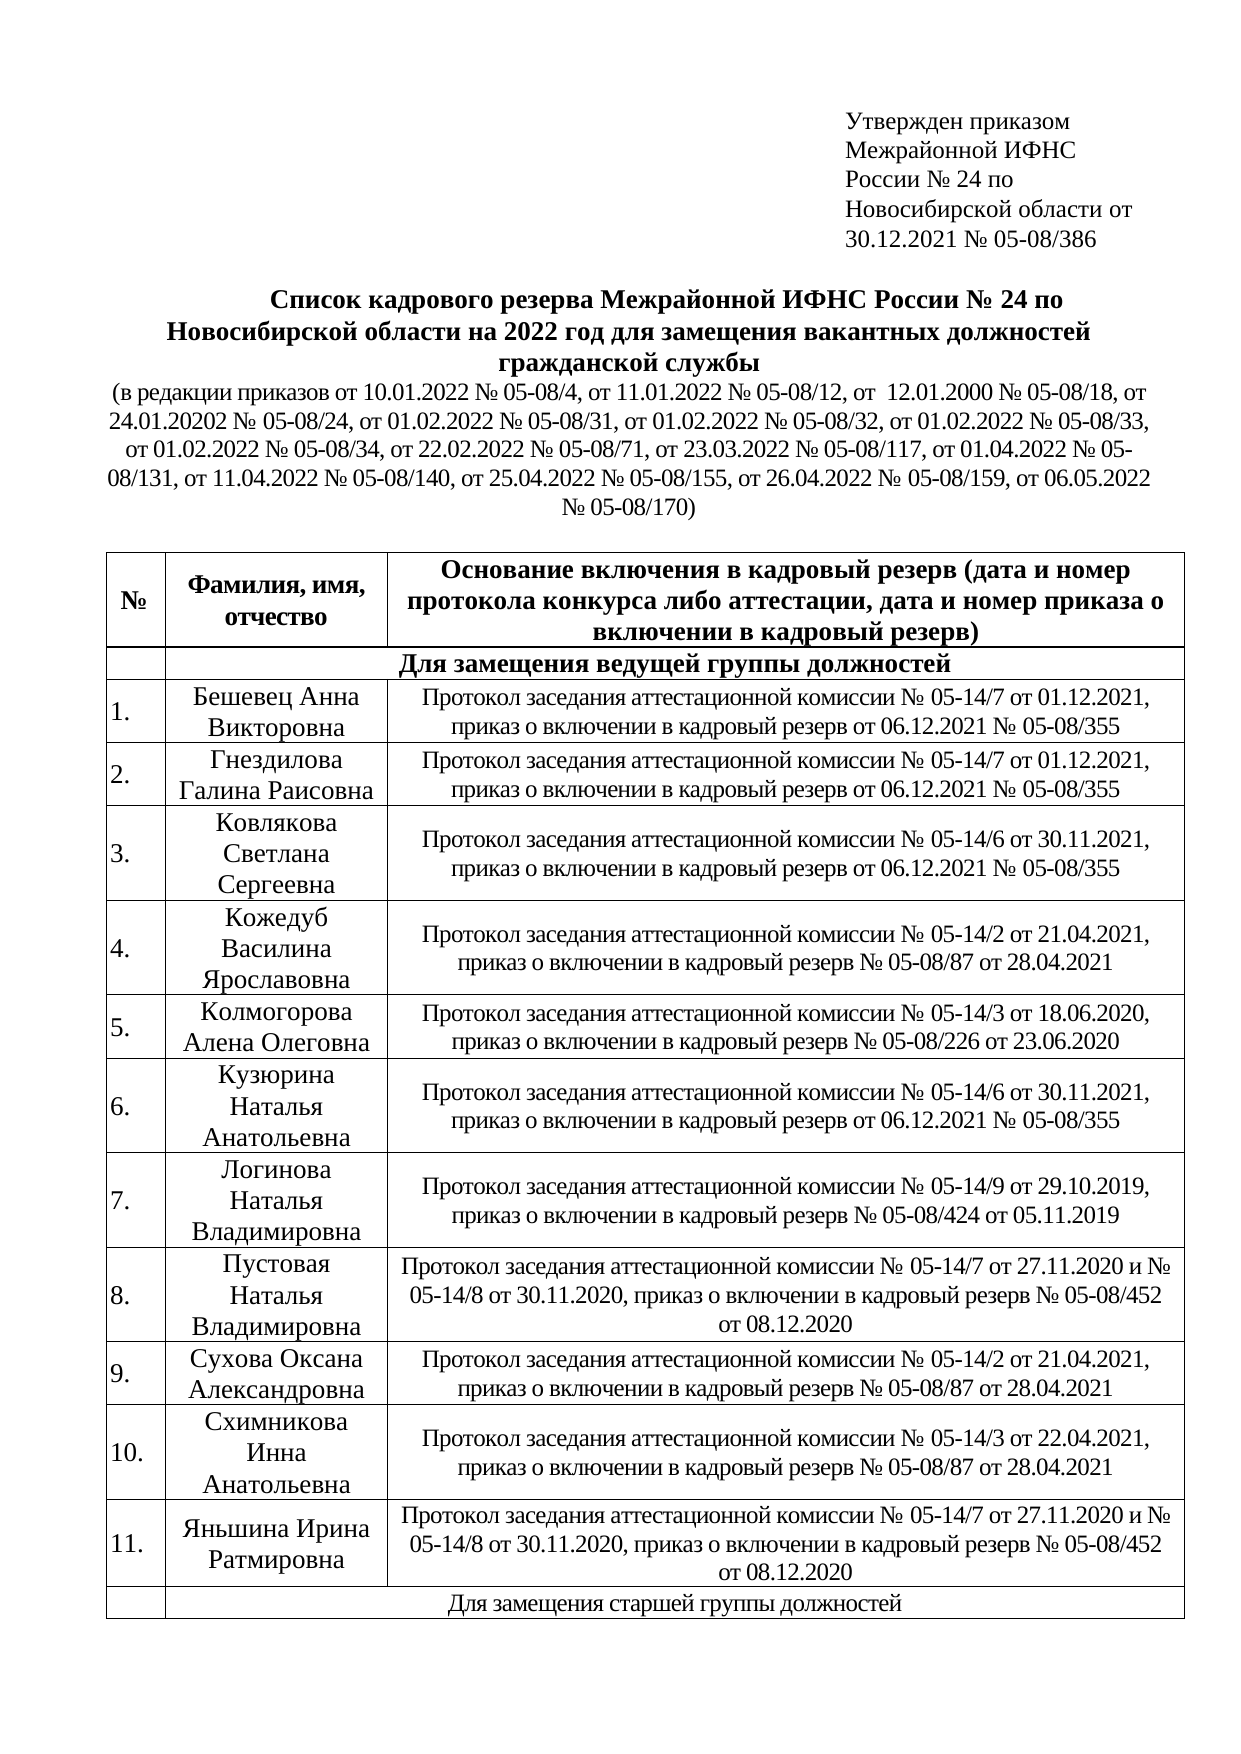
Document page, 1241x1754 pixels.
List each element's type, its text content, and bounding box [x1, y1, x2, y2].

table_cell Яньшина Ирина Ратмировна [166, 1500, 387, 1586]
table_cell Гнездилова Галина Раисовна [166, 743, 387, 805]
table_cell Протокол заседания аттестационной комиссии № 05-14/7 от 01.12.2021, приказ о включении в кадровый резерв от 06.12.2021 № 05-08/355 [388, 743, 1184, 805]
table_cell Сухова Оксана Александровна [166, 1342, 387, 1404]
table_cell [107, 648, 165, 679]
table_cell Протокол заседания аттестационной комиссии № 05-14/7 от 27.11.2020 и № 05-14/8 от 30.11.2020, приказ о включении в кадровый резерв № 05-08/452 от 08.12.2020 [388, 1500, 1184, 1586]
table_cell Пустовая Наталья Владимировна [166, 1248, 387, 1341]
table_cell [107, 1153, 165, 1247]
text Утвержден приказом Межрайонной ИФНС России № 24 по Новосибирской области от 30.12.2021 № 05-08/386 [845, 106, 1152, 252]
table_cell [107, 1248, 165, 1341]
table_cell [107, 1500, 165, 1586]
table_cell [107, 901, 165, 994]
table_cell [107, 743, 165, 805]
text (в редакции приказов от 10.01.2022 № 05-08/4, от 11.01.2022 № 05-08/12, от 12.01.2000 № 05-08/18, от 24.01.20202 № 05-08/24, от 01.02.2022 № 05-08/31, от 01.02.2022 № 05-08/32, от 01.02.2022 № 05-08/33, от 01.02.2022 № 05-08/34, от 22.02.2022 № 05-08/71, от 23.03.2022 № 05-08/117, от 01.04.2022 № 05-08/131, от 11.04.2022 № 05-08/140, от 25.04.2022 № 05-08/155, от 26.04.2022 № 05-08/159, от 06.05.2022 № 05-08/170) [106, 377, 1152, 521]
table_cell Кузюрина Наталья Анатольевна [166, 1059, 387, 1152]
table_cell [107, 1342, 165, 1404]
table_cell Бешевец Анна Викторовна [166, 680, 387, 742]
table_cell Протокол заседания аттестационной комиссии № 05-14/9 от 29.10.2019, приказ о включении в кадровый резерв № 05-08/424 от 05.11.2019 [388, 1153, 1184, 1247]
table_cell [107, 1587, 165, 1618]
table_cell [107, 1059, 165, 1152]
table_cell Протокол заседания аттестационной комиссии № 05-14/6 от 30.11.2021, приказ о включении в кадровый резерв от 06.12.2021 № 05-08/355 [388, 1059, 1184, 1152]
table_cell Колмогорова Алена Олеговна [166, 995, 387, 1058]
table_cell Протокол заседания аттестационной комиссии № 05-14/7 от 27.11.2020 и № 05-14/8 от 30.11.2020, приказ о включении в кадровый резерв № 05-08/452 от 08.12.2020 [388, 1248, 1184, 1341]
table_cell Протокол заседания аттестационной комиссии № 05-14/2 от 21.04.2021, приказ о включении в кадровый резерв № 05-08/87 от 28.04.2021 [388, 901, 1184, 994]
table_cell Ковлякова Светлана Сергеевна [166, 806, 387, 900]
table_cell Кожедуб Василина Ярославовна [166, 901, 387, 994]
text Список кадрового резерва Межрайонной ИФНС России № 24 по Новосибирской области на 2022 год для замещения вакантных должностей гражданской службы [106, 284, 1152, 377]
table_cell Схимникова Инна Анатольевна [166, 1405, 387, 1499]
table_cell [107, 680, 165, 742]
table_cell Протокол заседания аттестационной комиссии № 05-14/6 от 30.11.2021, приказ о включении в кадровый резерв от 06.12.2021 № 05-08/355 [388, 806, 1184, 900]
table_cell Протокол заседания аттестационной комиссии № 05-14/3 от 18.06.2020, приказ о включении в кадровый резерв № 05-08/226 от 23.06.2020 [388, 995, 1184, 1058]
table_cell [107, 806, 165, 900]
table_header Фамилия, имя, отчество [166, 553, 387, 646]
table_cell Для замещения старшей группы должностей [166, 1587, 1184, 1618]
table_cell Протокол заседания аттестационной комиссии № 05-14/7 от 01.12.2021, приказ о включении в кадровый резерв от 06.12.2021 № 05-08/355 [388, 680, 1184, 742]
table_header Основание включения в кадровый резерв (дата и номер протокола конкурса либо аттестации, дата и номер приказа о включении в кадровый резерв) [388, 553, 1184, 646]
table_cell [107, 995, 165, 1058]
table_cell Протокол заседания аттестационной комиссии № 05-14/3 от 22.04.2021, приказ о включении в кадровый резерв № 05-08/87 от 28.04.2021 [388, 1405, 1184, 1499]
table_header № [107, 553, 165, 646]
table_cell Для замещения ведущей группы должностей [166, 648, 1184, 679]
table_cell [107, 1405, 165, 1499]
table_cell Протокол заседания аттестационной комиссии № 05-14/2 от 21.04.2021, приказ о включении в кадровый резерв № 05-08/87 от 28.04.2021 [388, 1342, 1184, 1404]
table_cell Логинова Наталья Владимировна [166, 1153, 387, 1247]
